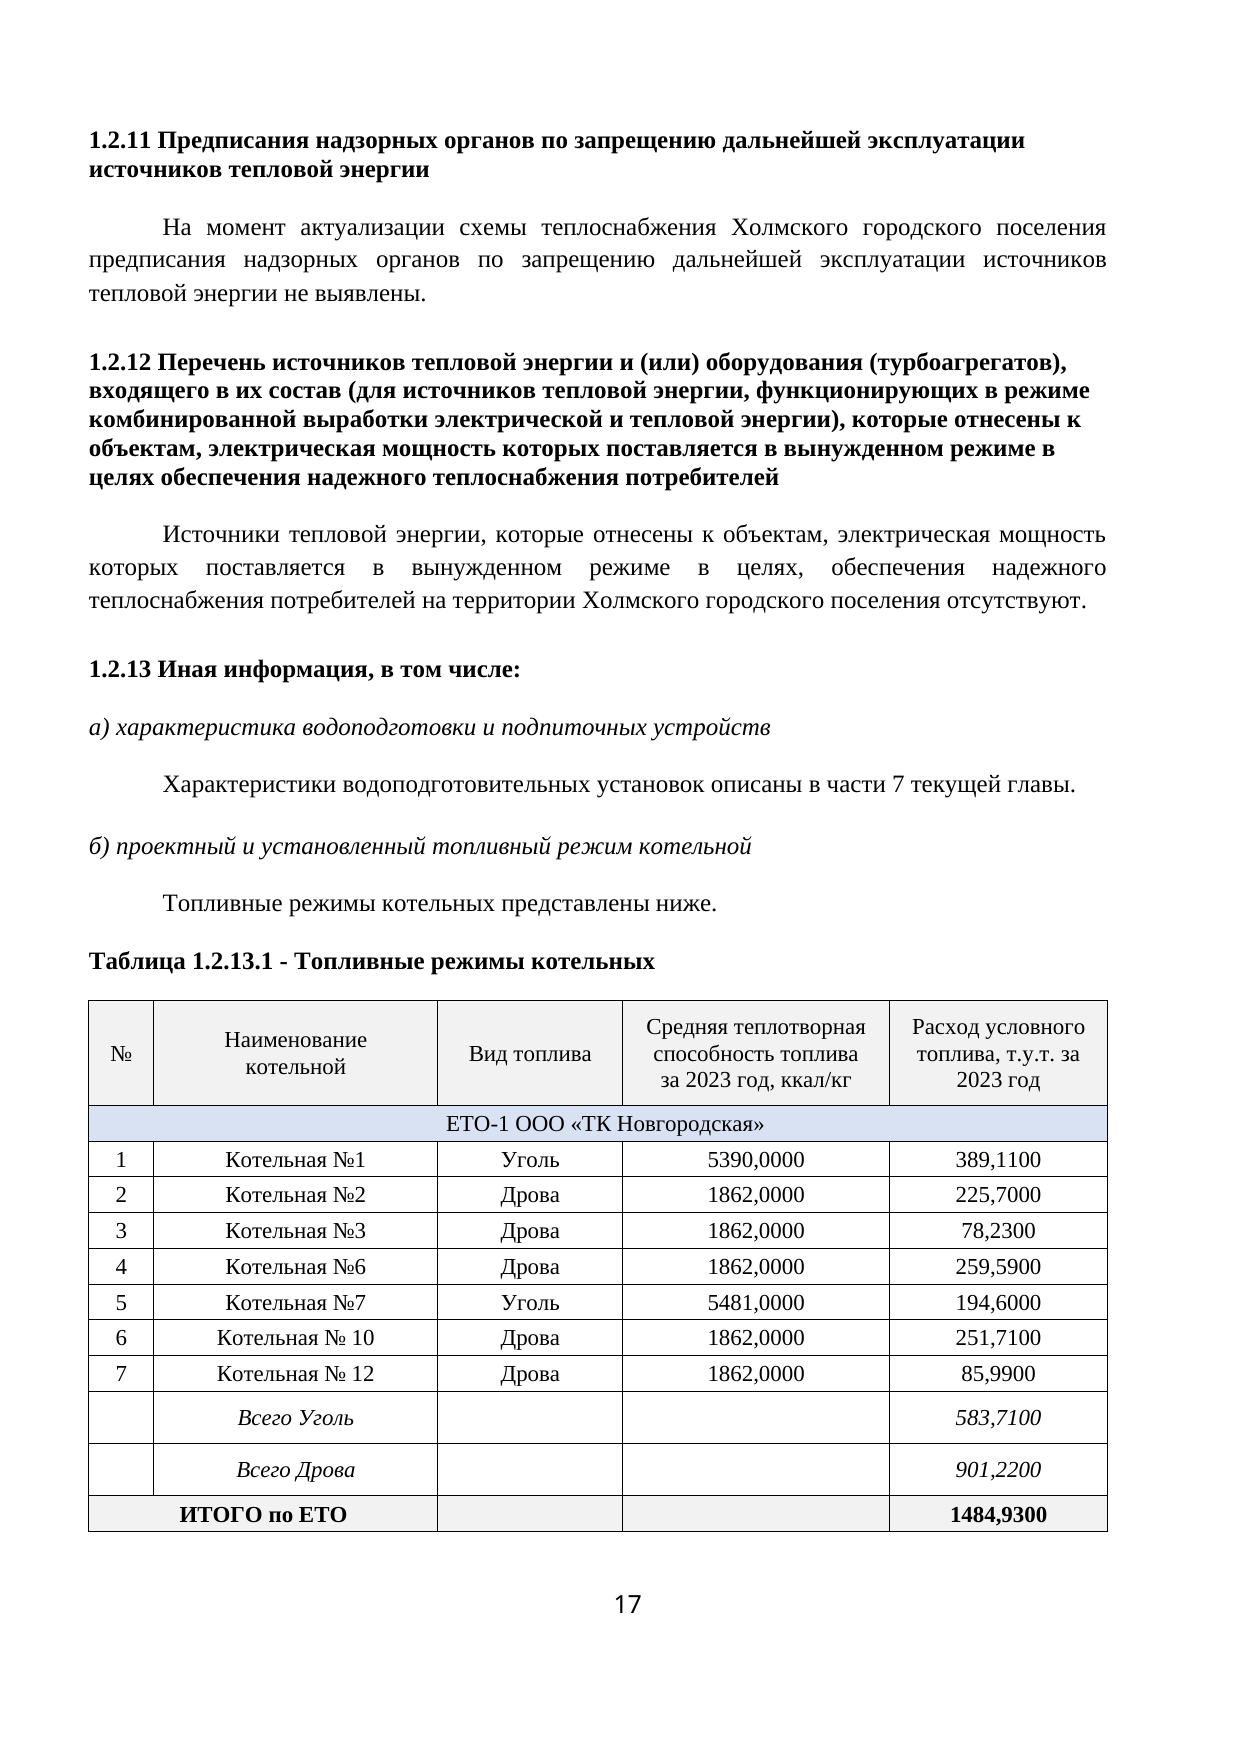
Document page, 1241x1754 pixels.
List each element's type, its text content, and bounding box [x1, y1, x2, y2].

table_cell 1862,0000 [623, 1356, 889, 1391]
table_cell Котельная №7 [154, 1285, 437, 1319]
table_cell 1 [89, 1142, 153, 1176]
text Характеристики водоподготовительных установок описаны в части 7 текущей главы. [89, 769, 1107, 798]
table_cell 1862,0000 [623, 1249, 889, 1283]
table_cell Дрова [438, 1213, 622, 1248]
table_cell Котельная №6 [154, 1249, 437, 1283]
table_cell 85,9900 [890, 1356, 1107, 1391]
table_cell 259,5900 [890, 1249, 1107, 1283]
text Источники тепловой энергии, которые отнесены к объектам, электрическая мощность которых поставляется в вынужденном режиме в целях, обеспечения надежного теплоснабжения потребителей на территории Холмского городского поселения отсутствуют. [89, 519, 1107, 614]
text 1.2.13 Иная информация, в том числе: [89, 654, 1107, 683]
text а) характеристика водоподготовки и подпиточных устройств [89, 712, 1107, 740]
table_cell Всего Уголь [154, 1392, 437, 1443]
text Таблица 1.2.13.1 - Топливные режимы котельных [89, 946, 1107, 974]
table_cell 5481,0000 [623, 1285, 889, 1319]
text 1.2.11 Предписания надзорных органов по запрещению дальнейшей эксплуатации источников тепловой энергии [89, 125, 1107, 183]
table_cell 251,7100 [890, 1320, 1107, 1355]
text На момент актуализации схемы теплоснабжения Холмского городского поселения предписания надзорных органов по запрещению дальнейшей эксплуатации источников тепловой энергии не выявлены. [89, 212, 1107, 306]
table_cell ЕТО-1 ООО «ТК Новгородская» [89, 1106, 1107, 1141]
table_cell 7 [89, 1356, 153, 1391]
text б) проектный и установленный топливный режим котельной [89, 831, 1107, 859]
table_cell 5390,0000 [623, 1142, 889, 1176]
table_cell Всего Дрова [154, 1444, 437, 1495]
table_cell Дрова [438, 1177, 622, 1212]
table_cell Котельная №2 [154, 1177, 437, 1212]
table_header Расход условного топлива, т.у.т. за 2023 год [890, 1001, 1107, 1105]
table_cell 1862,0000 [623, 1213, 889, 1248]
table_cell Котельная № 10 [154, 1320, 437, 1355]
table_cell [89, 1444, 153, 1495]
table_cell [89, 1392, 153, 1443]
table_cell 4 [89, 1249, 153, 1283]
table_cell 78,2300 [890, 1213, 1107, 1248]
table_header Вид топлива [438, 1001, 622, 1105]
table_header № [89, 1001, 153, 1105]
table_cell 5 [89, 1285, 153, 1319]
table_cell 1862,0000 [623, 1320, 889, 1355]
table_cell [438, 1444, 622, 1495]
table_cell [623, 1496, 889, 1531]
table_cell [438, 1496, 622, 1531]
table_cell Уголь [438, 1285, 622, 1319]
table_cell Уголь [438, 1142, 622, 1176]
table_cell [623, 1444, 889, 1495]
table_cell ИТОГО по ЕТО [89, 1496, 437, 1531]
table_cell 1484,9300 [890, 1496, 1107, 1531]
table_cell 194,6000 [890, 1285, 1107, 1319]
table_cell [623, 1392, 889, 1443]
table_cell 2 [89, 1177, 153, 1212]
table_cell 6 [89, 1320, 153, 1355]
text 1.2.12 Перечень источников тепловой энергии и (или) оборудования (турбоагрегатов), входящего в их состав (для источников тепловой энергии, функционирующих в режиме комбинированной выработки электрической и тепловой энергии), которые отнесены к объектам, электрическая мощность которых поставляется в вынужденном режиме в целях обеспечения надежного теплоснабжения потребителей [89, 347, 1107, 490]
table_header Наименование котельной [154, 1001, 437, 1105]
table_cell 225,7000 [890, 1177, 1107, 1212]
table_cell 1862,0000 [623, 1177, 889, 1212]
table_cell Дрова [438, 1320, 622, 1355]
table_cell Дрова [438, 1249, 622, 1283]
table_cell Дрова [438, 1356, 622, 1391]
table_cell 901,2200 [890, 1444, 1107, 1495]
table_cell [438, 1392, 622, 1443]
table_header Средняя теплотворная способность топлива за 2023 год, ккал/кг [623, 1001, 889, 1105]
table_cell Котельная №3 [154, 1213, 437, 1248]
table_cell Котельная №1 [154, 1142, 437, 1176]
table_cell Котельная № 12 [154, 1356, 437, 1391]
table_cell 3 [89, 1213, 153, 1248]
table_cell 389,1100 [890, 1142, 1107, 1176]
table_cell 583,7100 [890, 1392, 1107, 1443]
text Топливные режимы котельных представлены ниже. [89, 888, 1107, 917]
